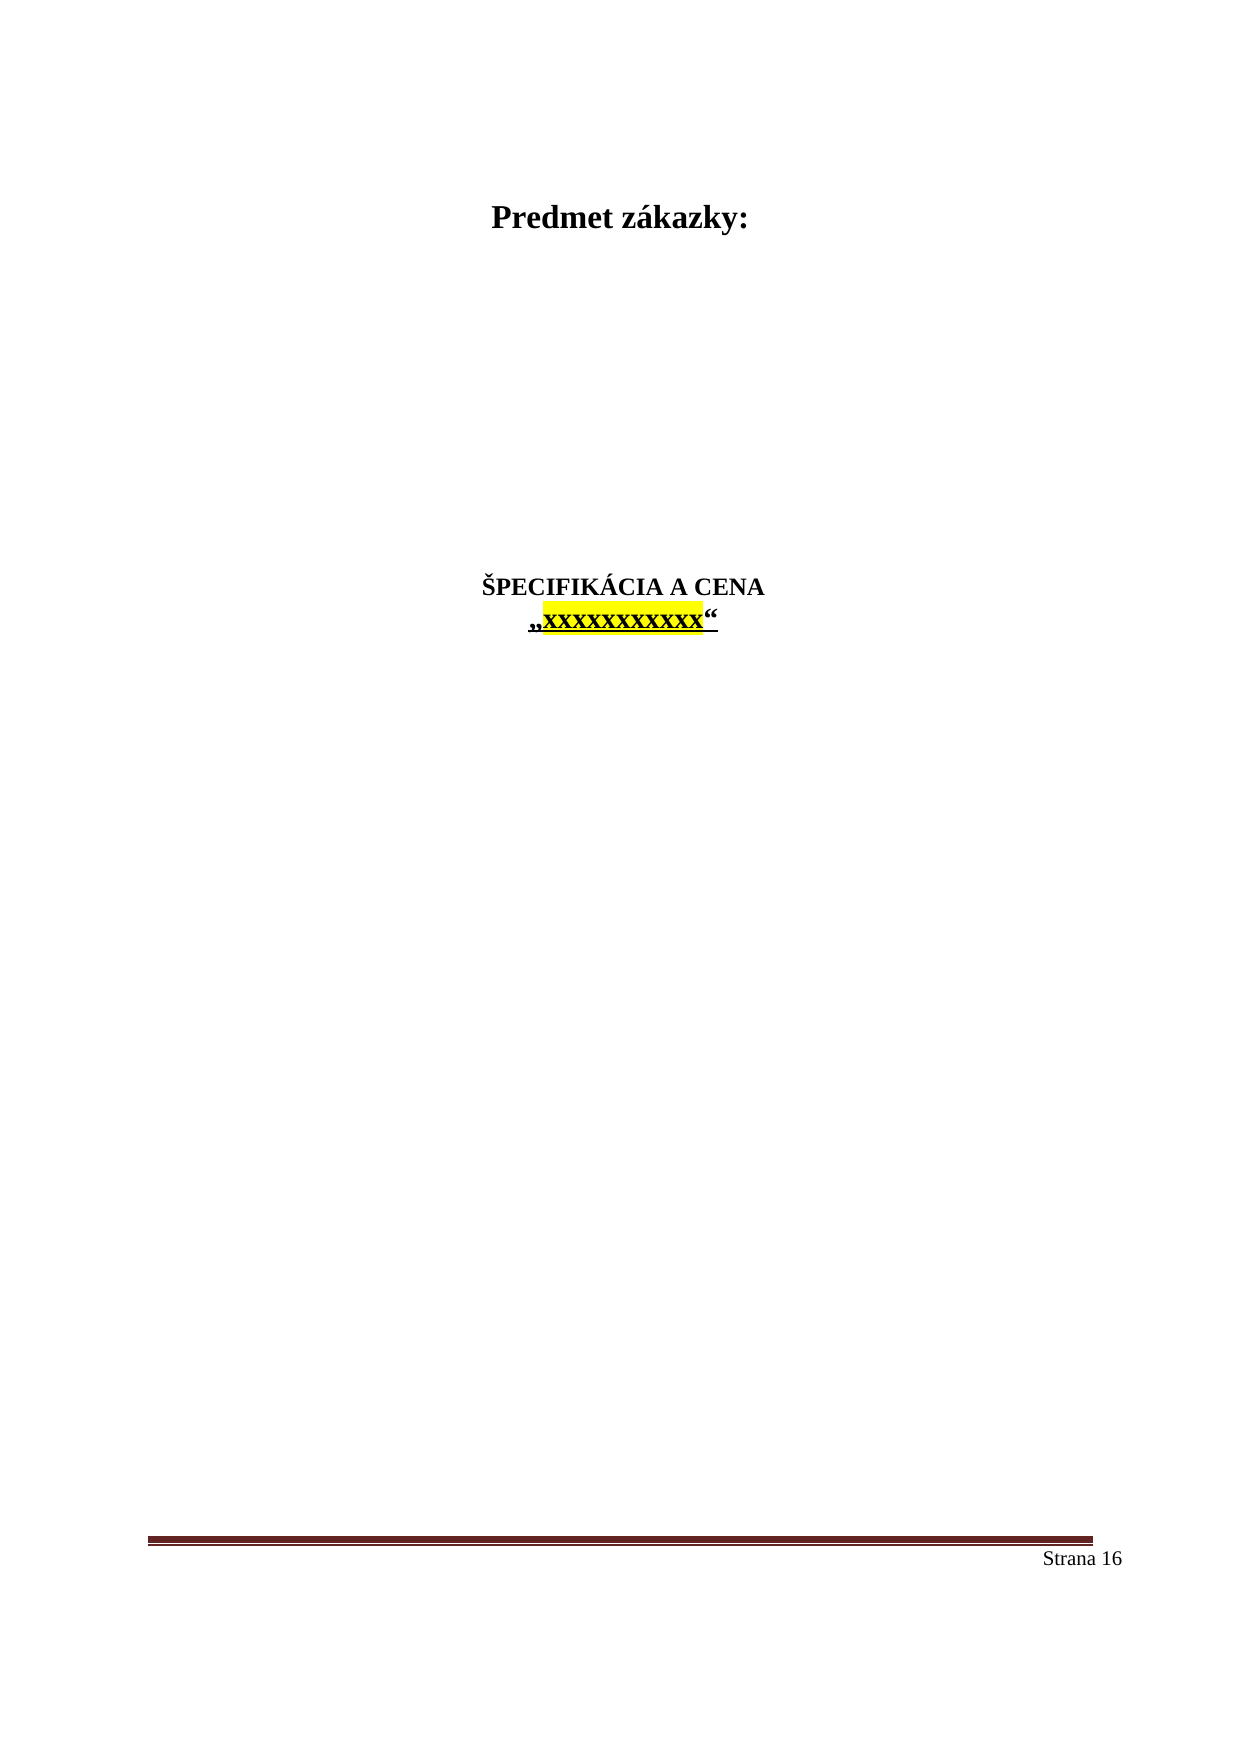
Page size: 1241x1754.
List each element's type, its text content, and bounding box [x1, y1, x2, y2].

list „xxxxxxxxxxx“ [703, 601, 1099, 635]
text ŠPECIFIKÁCIA A CENA [148, 572, 1093, 601]
list „xxxxxxxxxxx“ [148, 601, 543, 635]
text Predmet zákazky: [148, 197, 1093, 236]
